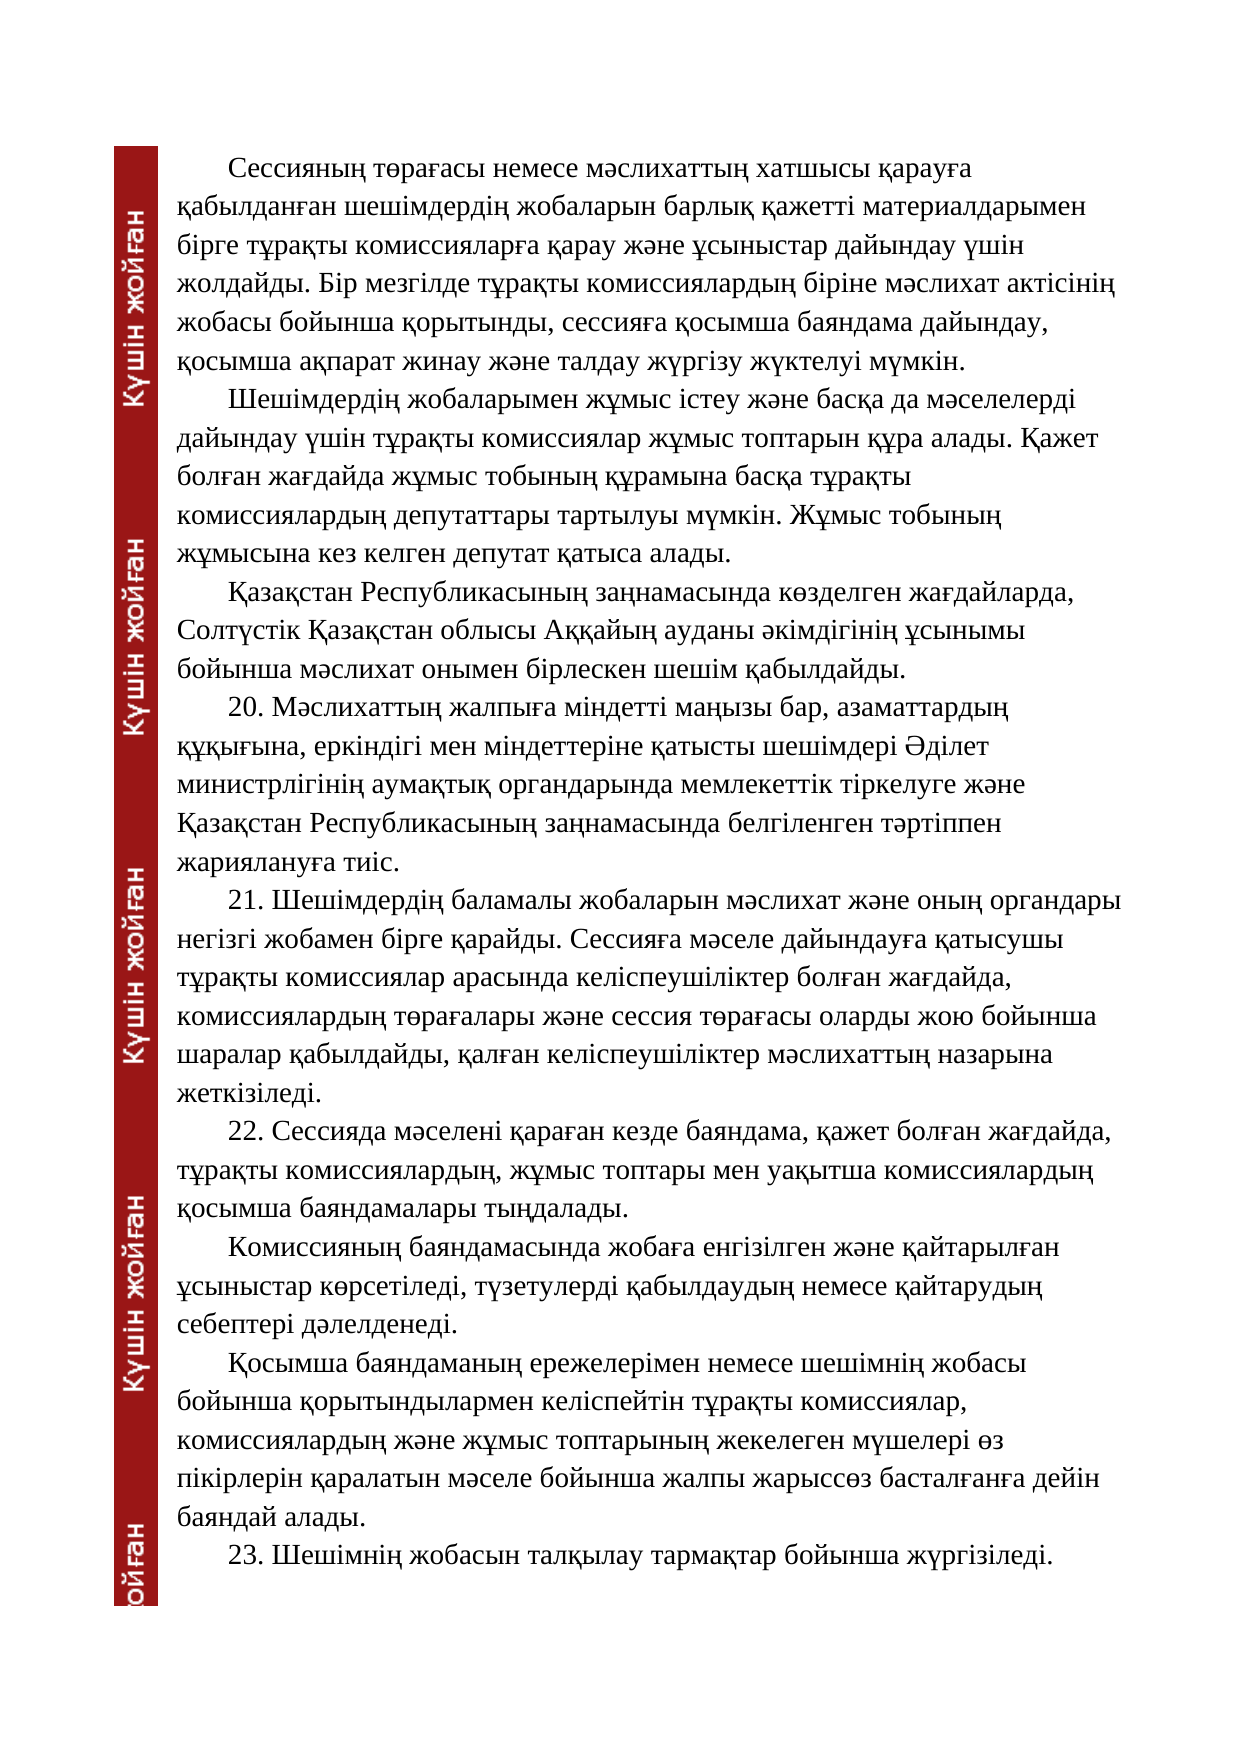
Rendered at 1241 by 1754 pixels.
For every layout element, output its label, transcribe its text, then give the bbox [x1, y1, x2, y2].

picture [114, 146, 158, 150]
picture [114, 1571, 158, 1606]
